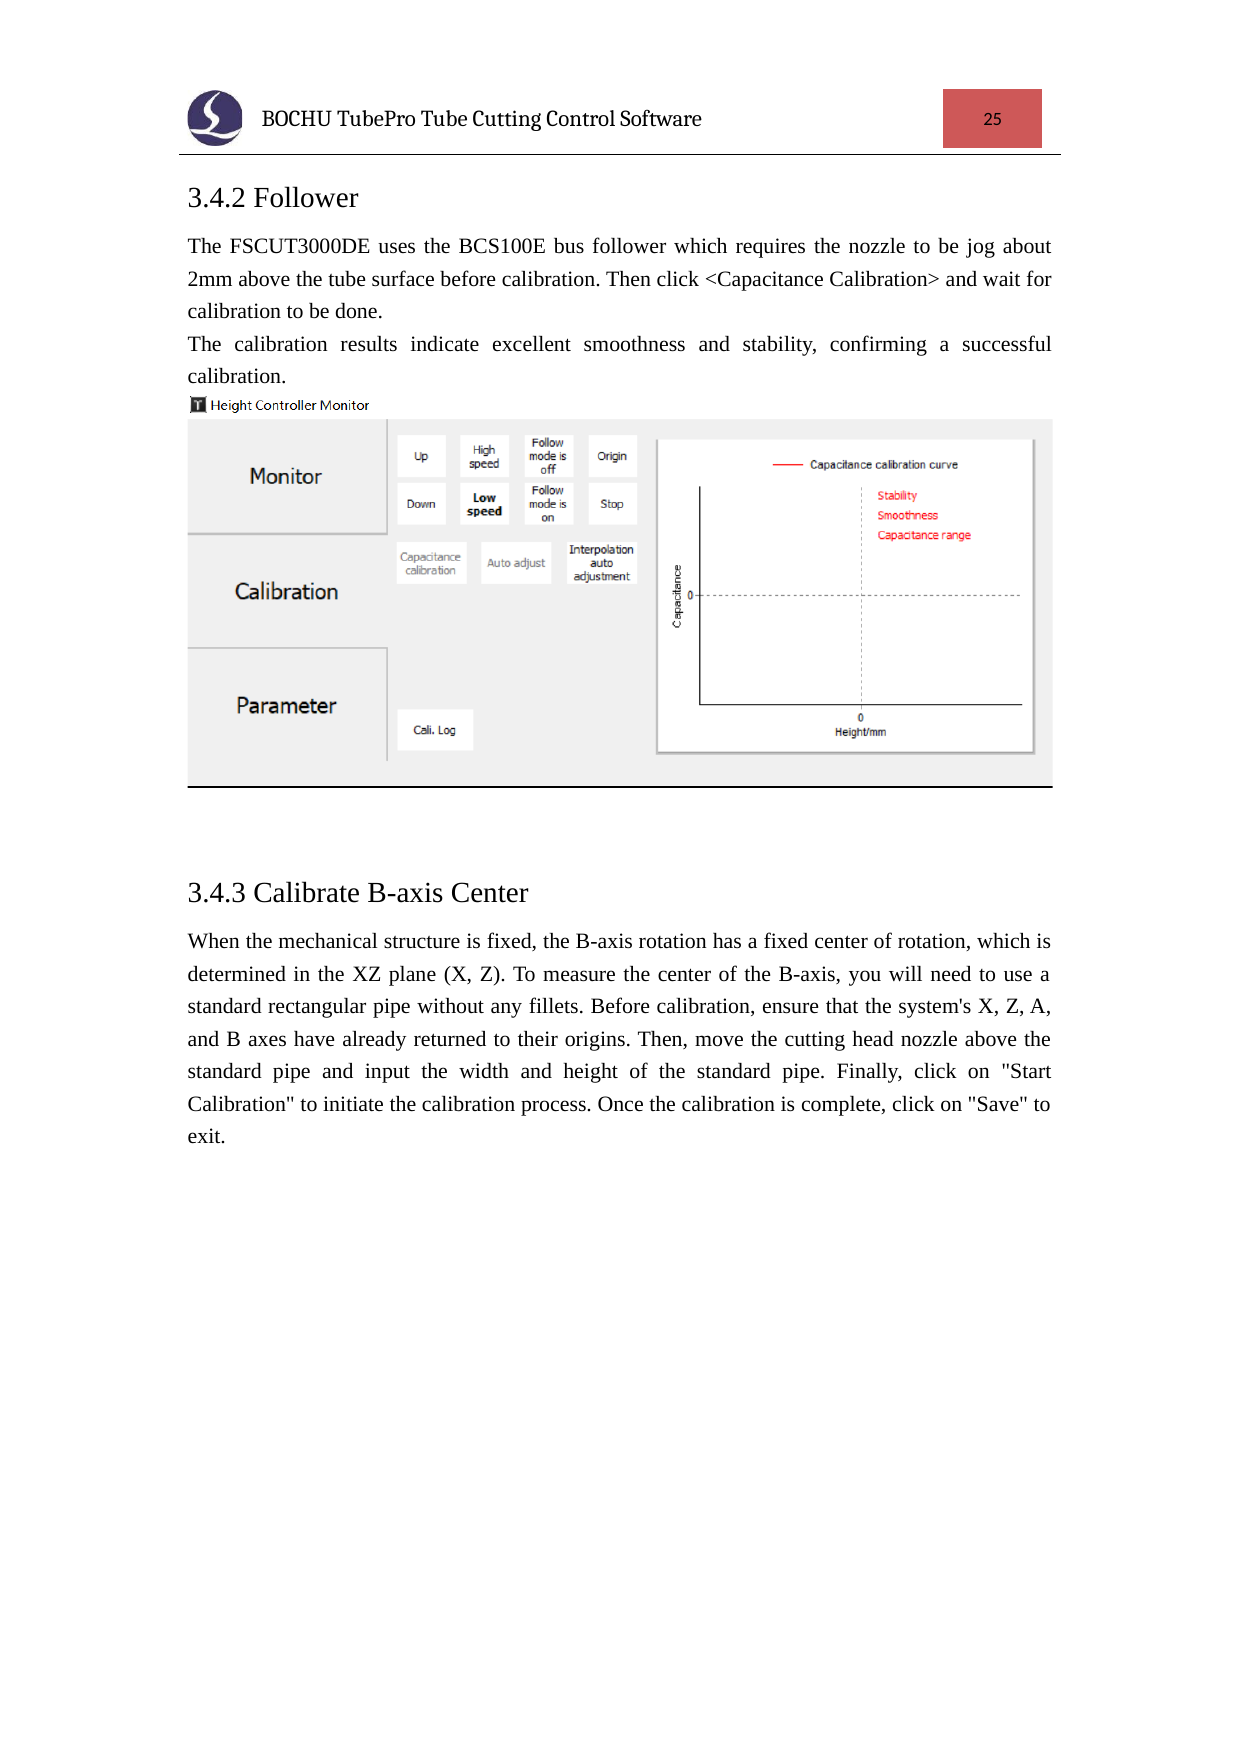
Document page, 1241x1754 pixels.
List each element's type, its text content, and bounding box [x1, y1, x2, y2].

text The FSCUT3000DE uses the BCS100E bus follower which requires the nozzle to be jog about 2mm above the tube surface before calibration. Then click <Capacitance Calibration> and wait for calibration to be done. [187, 229, 1053, 327]
list 3.4.3 Calibrate B-axis Center [187, 859, 1053, 924]
picture [187, 90, 243, 146]
text The calibration results indicate excellent smoothness and stability, confirming a successful calibration. [187, 327, 1053, 392]
text When the mechanical structure is fixed, the B-axis rotation has a fixed center of rotation, which is determined in the XZ plane (X, Z). To measure the center of the B-axis, you will need to use a standard rectangular pipe without any fillets. Before calibration, ensure that the system's X, Z, A, and B axes have already returned to their origins. Then, move the cutting head nozzle above the standard pipe and input the width and height of the standard pipe. Finally, click on "Start Calibration" to initiate the calibration process. Once the calibration is complete, click on "Save" to exit. [187, 924, 1053, 1152]
list 3.4.2 Follower [187, 164, 1053, 229]
picture [187, 392, 1053, 788]
